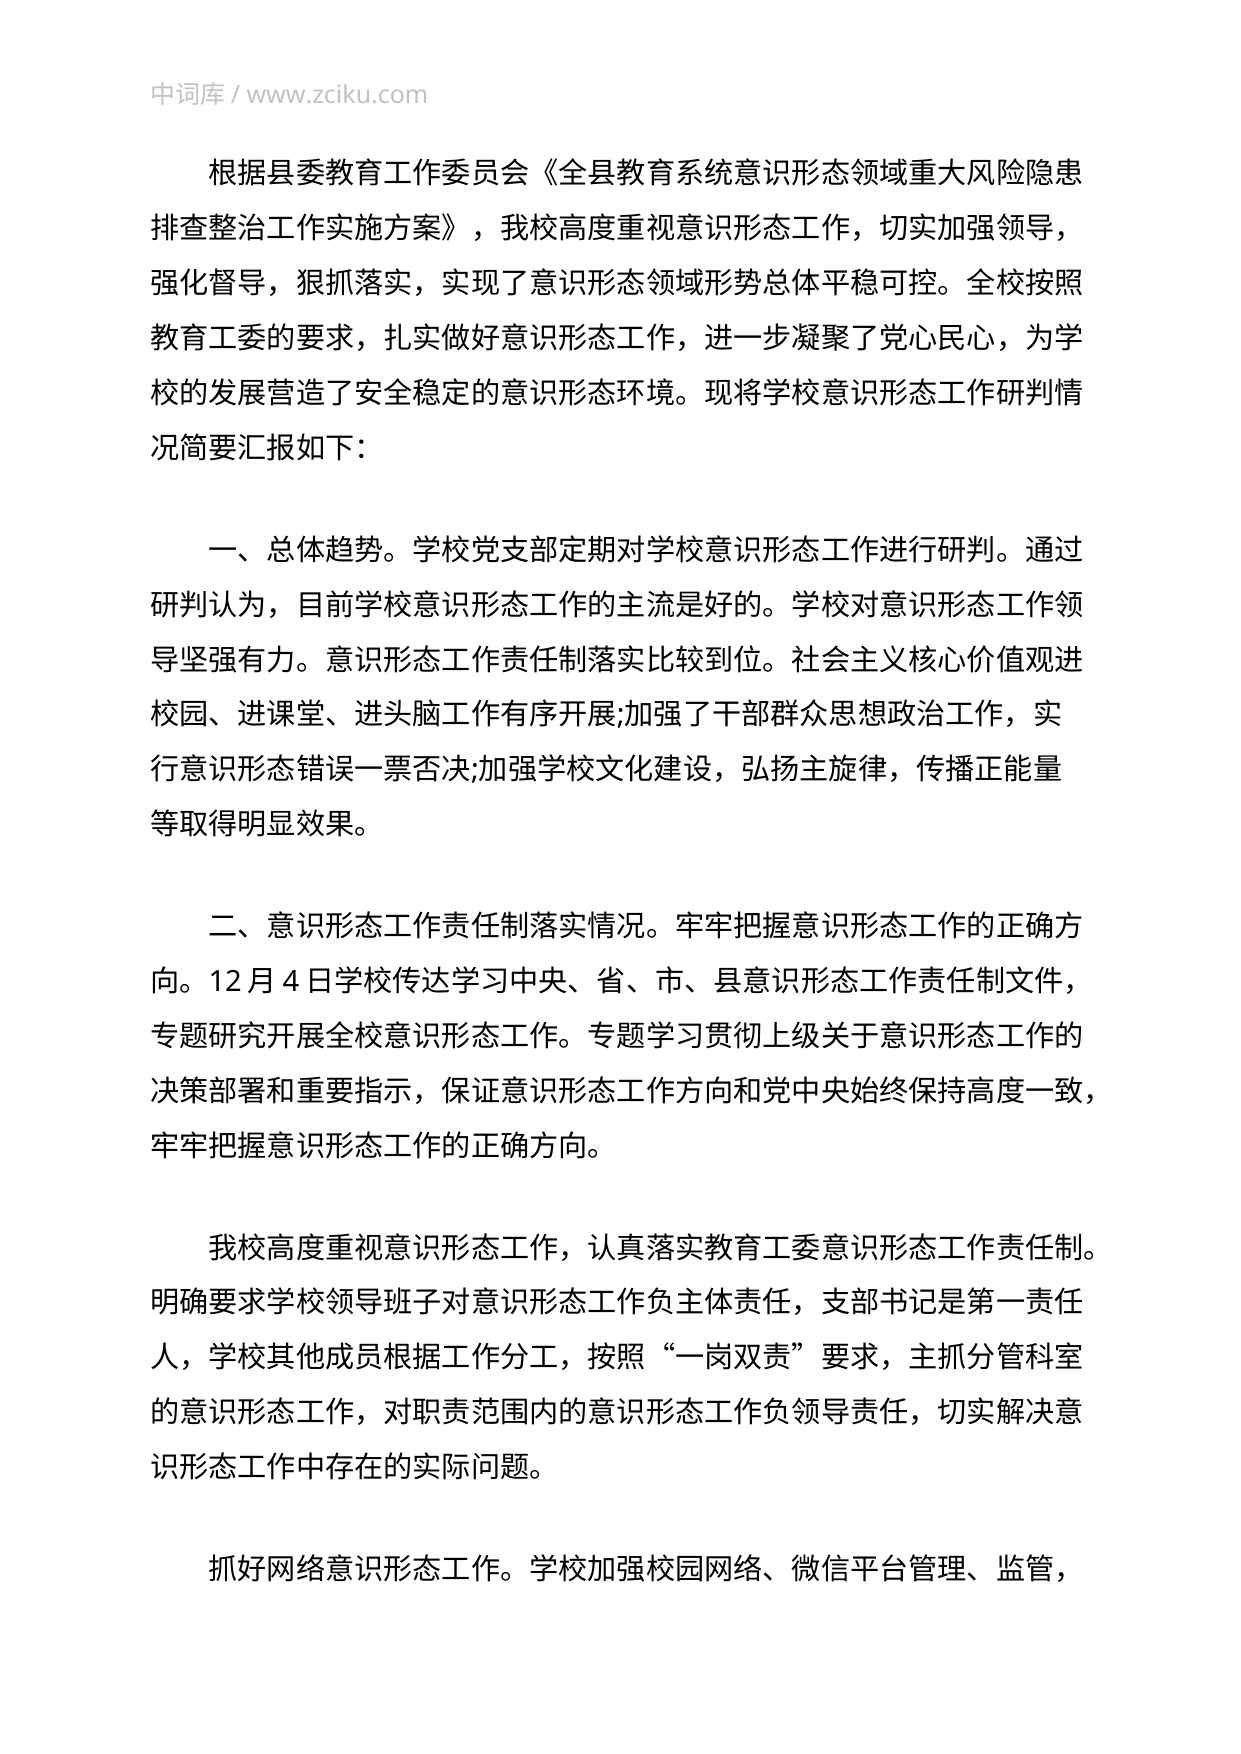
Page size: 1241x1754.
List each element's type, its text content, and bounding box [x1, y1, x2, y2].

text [150, 1546, 1090, 1588]
text 一、总体趋势。学校党支部定期对学校意识形态工作进行研判。通过研判认为，目前学校意识形态工作的主流是好的。学校对意识形态工作领导坚强有力。意识形态工作责任制落实比较到位。社会主义核心价值观进校园、进课堂、进头脑工作有序开展;加强了干部群众思想政治工作，实行意识形态错误一票否决;加强学校文化建设，弘扬主旋律，传播正能量等取得明显效果。 [150, 526, 1090, 843]
text 二、意识形态工作责任制落实情况。牢牢把握意识形态工作的正确方向。12月4日学校传达学习中央、省、市、县意识形态工作责任制文件，专题研究开展全校意识形态工作。专题学习贯彻上级关于意识形态工作的决策部署和重要指示，保证意识形态工作方向和党中央始终保持高度一致，牢牢把握意识形态工作的正确方向。 [150, 903, 1090, 1165]
text 根据县委教育工作委员会《全县教育系统意识形态领域重大风险隐患排查整治工作实施方案》，我校高度重视意识形态工作，切实加强领导，强化督导，狠抓落实，实现了意识形态领域形势总体平稳可控。全校按照教育工委的要求，扎实做好意识形态工作，进一步凝聚了党心民心，为学校的发展营造了安全稳定的意识形态环境。现将学校意识形态工作研判情况简要汇报如下： [150, 150, 1090, 467]
text 我校高度重视意识形态工作，认真落实教育工委意识形态工作责任制。明确要求学校领导班子对意识形态工作负主体责任，支部书记是第一责任人，学校其他成员根据工作分工，按照“一岗双责”要求，主抓分管科室的意识形态工作，对职责范围内的意识形态工作负领导责任，切实解决意识形态工作中存在的实际问题。 [150, 1224, 1090, 1486]
